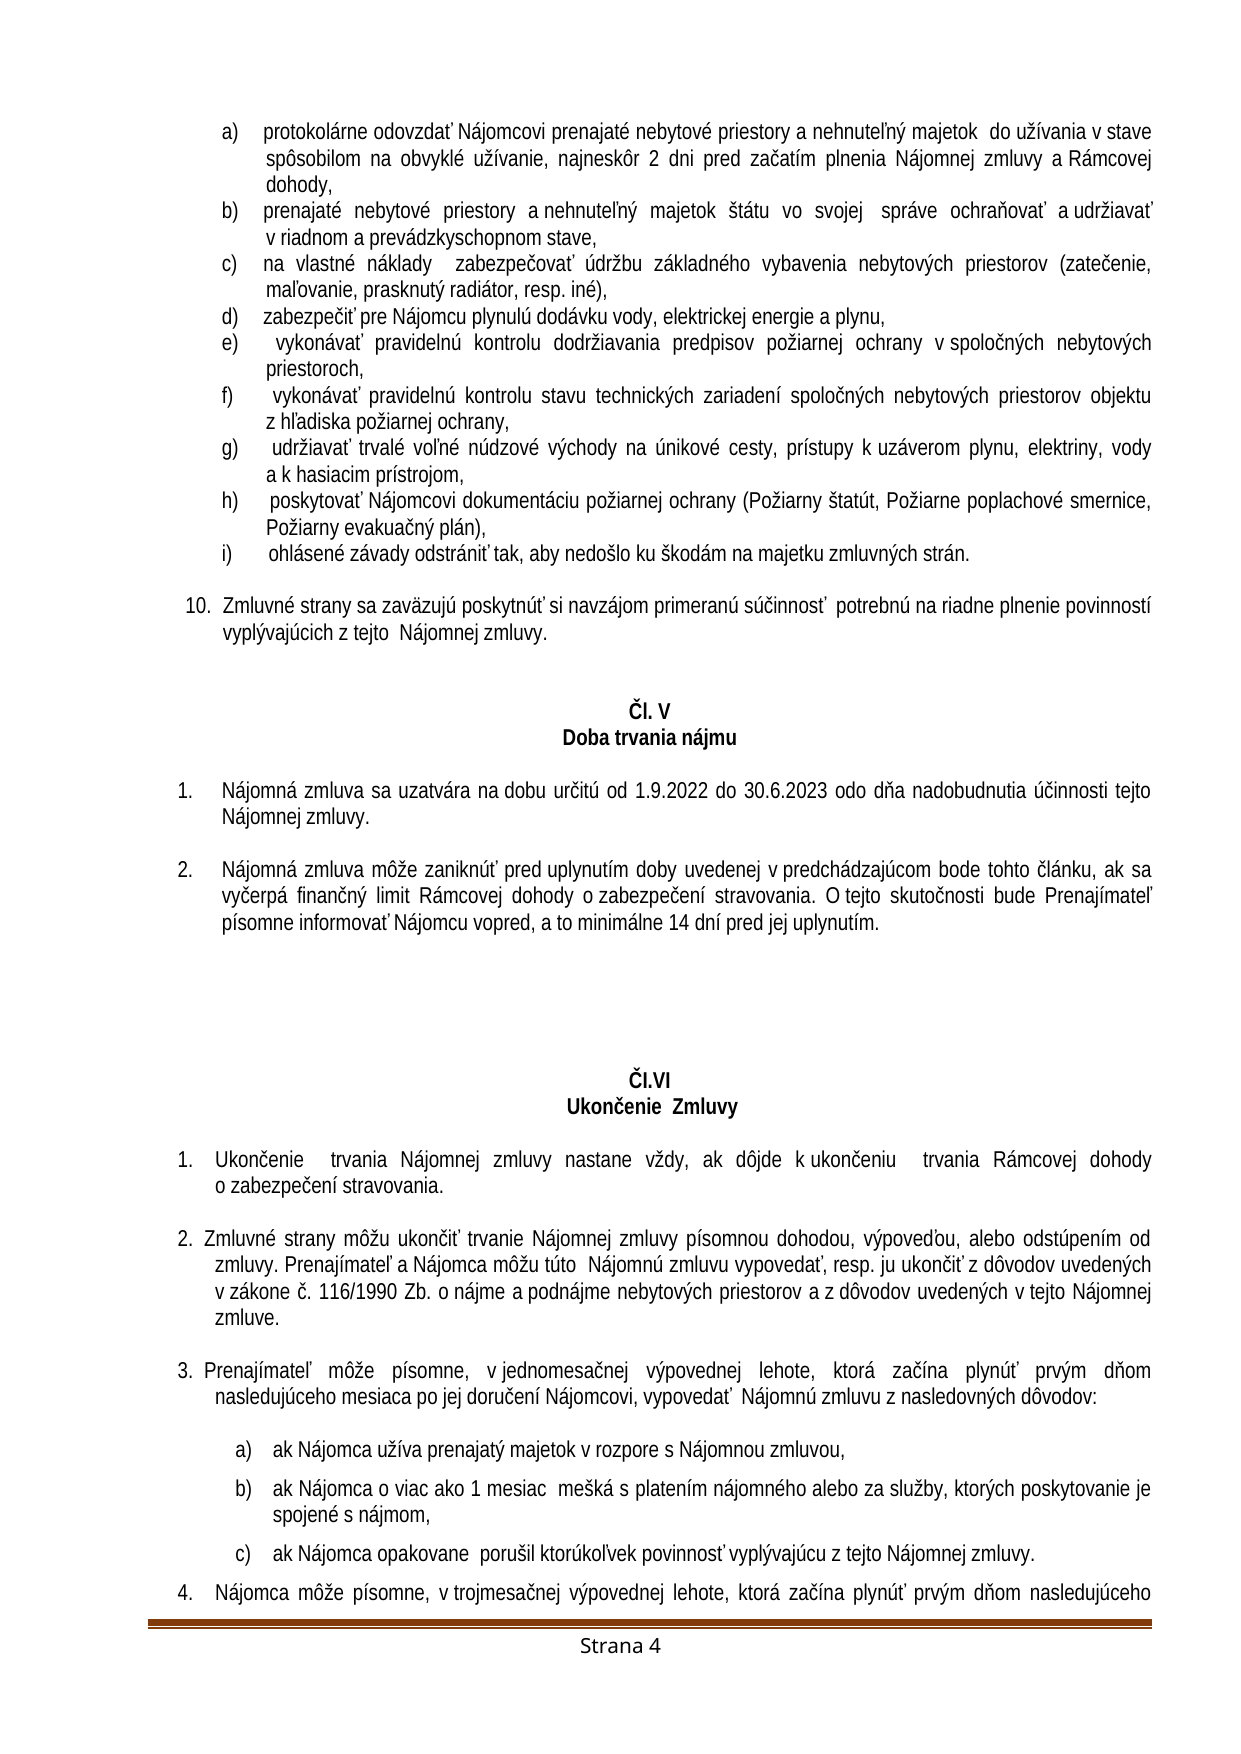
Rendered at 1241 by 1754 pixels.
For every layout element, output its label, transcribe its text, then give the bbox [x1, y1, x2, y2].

text Čl. V [148, 698, 1152, 724]
list poskytovať Nájomcovi dokumentáciu požiarnej ochrany (Požiarny štatút, Požiarne poplachové smernice, Požiarny evakuačný plán), [222, 487, 1152, 540]
list ohlásené závady odstrániť tak, aby nedošlo ku škodám na majetku zmluvných strán. [222, 540, 1152, 566]
list prenajaté nebytové priestory a nehnuteľný majetok štátu vo svojej správe ochraňovať a udržiavať v riadnom a prevádzkyschopnom stave, [222, 197, 1152, 250]
text ČI.VI [148, 1067, 1152, 1093]
list Ukončenie trvania Nájomnej zmluvy nastane vždy, ak dôjde k ukončeniu trvania Rámcovej dohody o zabezpečení stravovania. [177, 1146, 1152, 1199]
list ak Nájomca o viac ako 1 mesiac mešká s platením nájomného alebo za služby, ktorých poskytovanie je spojené s nájmom, [235, 1475, 1152, 1527]
subtitle Zmluvné strany môžu ukončiť trvanie Nájomnej zmluvy písomnou dohodou, výpoveďou, alebo odstúpením od zmluvy. Prenajímateľ a Nájomca môžu túto Nájomnú zmluvu vypovedať, resp. ju ukončiť z dôvodov uvedených v zákone č. 116/1990 Zb. o nájme a podnájme nebytových priestorov a z dôvodov uvedených v tejto Nájomnej zmluve. [177, 1225, 1152, 1330]
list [177, 1579, 1152, 1605]
list udržiavať trvalé voľné núdzové východy na únikové cesty, prístupy k uzáverom plynu, elektriny, vody a k hasiacim prístrojom, [222, 434, 1152, 487]
list ak Nájomca opakovane porušil ktorúkoľvek povinnosť vyplývajúcu z tejto Nájomnej zmluvy. [235, 1540, 1152, 1566]
list Nájomná zmluva môže zaniknúť pred uplynutím doby uvedenej v predchádzajúcom bode tohto článku, ak sa vyčerpá finančný limit Rámcovej dohody o zabezpečení stravovania. O tejto skutočnosti bude Prenajímateľ písomne informovať Nájomcu vopred, a to minimálne 14 dní pred jej uplynutím. [177, 856, 1152, 935]
text Ukončenie Zmluvy [148, 1093, 1152, 1119]
list zabezpečiť pre Nájomcu plynulú dodávku vody, elektrickej energie a plynu, [222, 303, 1152, 329]
list na vlastné náklady zabezpečovať údržbu základného vybavenia nebytových priestorov (zatečenie, maľovanie, prasknutý radiátor, resp. iné), [222, 250, 1152, 303]
list ak Nájomca užíva prenajatý majetok v rozpore s Nájomnou zmluvou, [235, 1436, 1152, 1462]
list Nájomná zmluva sa uzatvára na dobu určitú od 1.9.2022 do 30.6.2023 odo dňa nadobudnutia účinnosti tejto Nájomnej zmluvy. [177, 777, 1152, 830]
subtitle Prenajímateľ môže písomne, v jednomesačnej výpovednej lehote, ktorá začína plynúť prvým dňom nasledujúceho mesiaca po jej doručení Nájomcovi, vypovedať Nájomnú zmluvu z nasledovných dôvodov: [177, 1357, 1152, 1409]
list vykonávať pravidelnú kontrolu dodržiavania predpisov požiarnej ochrany v spoločných nebytových priestoroch, [222, 329, 1152, 382]
list protokolárne odovzdať Nájomcovi prenajaté nebytové priestory a nehnuteľný majetok do užívania v stave spôsobilom na obvyklé užívanie, najneskôr 2 dni pred začatím plnenia Nájomnej zmluvy a Rámcovej dohody, [222, 118, 1152, 197]
list Zmluvné strany sa zaväzujú poskytnúť si navzájom primeranú súčinnosť potrebnú na riadne plnenie povinností vyplývajúcich z tejto Nájomnej zmluvy. [185, 592, 1152, 645]
text Doba trvania nájmu [148, 724, 1152, 751]
list vykonávať pravidelnú kontrolu stavu technických zariadení spoločných nebytových priestorov objektu z hľadiska požiarnej ochrany, [222, 382, 1152, 434]
